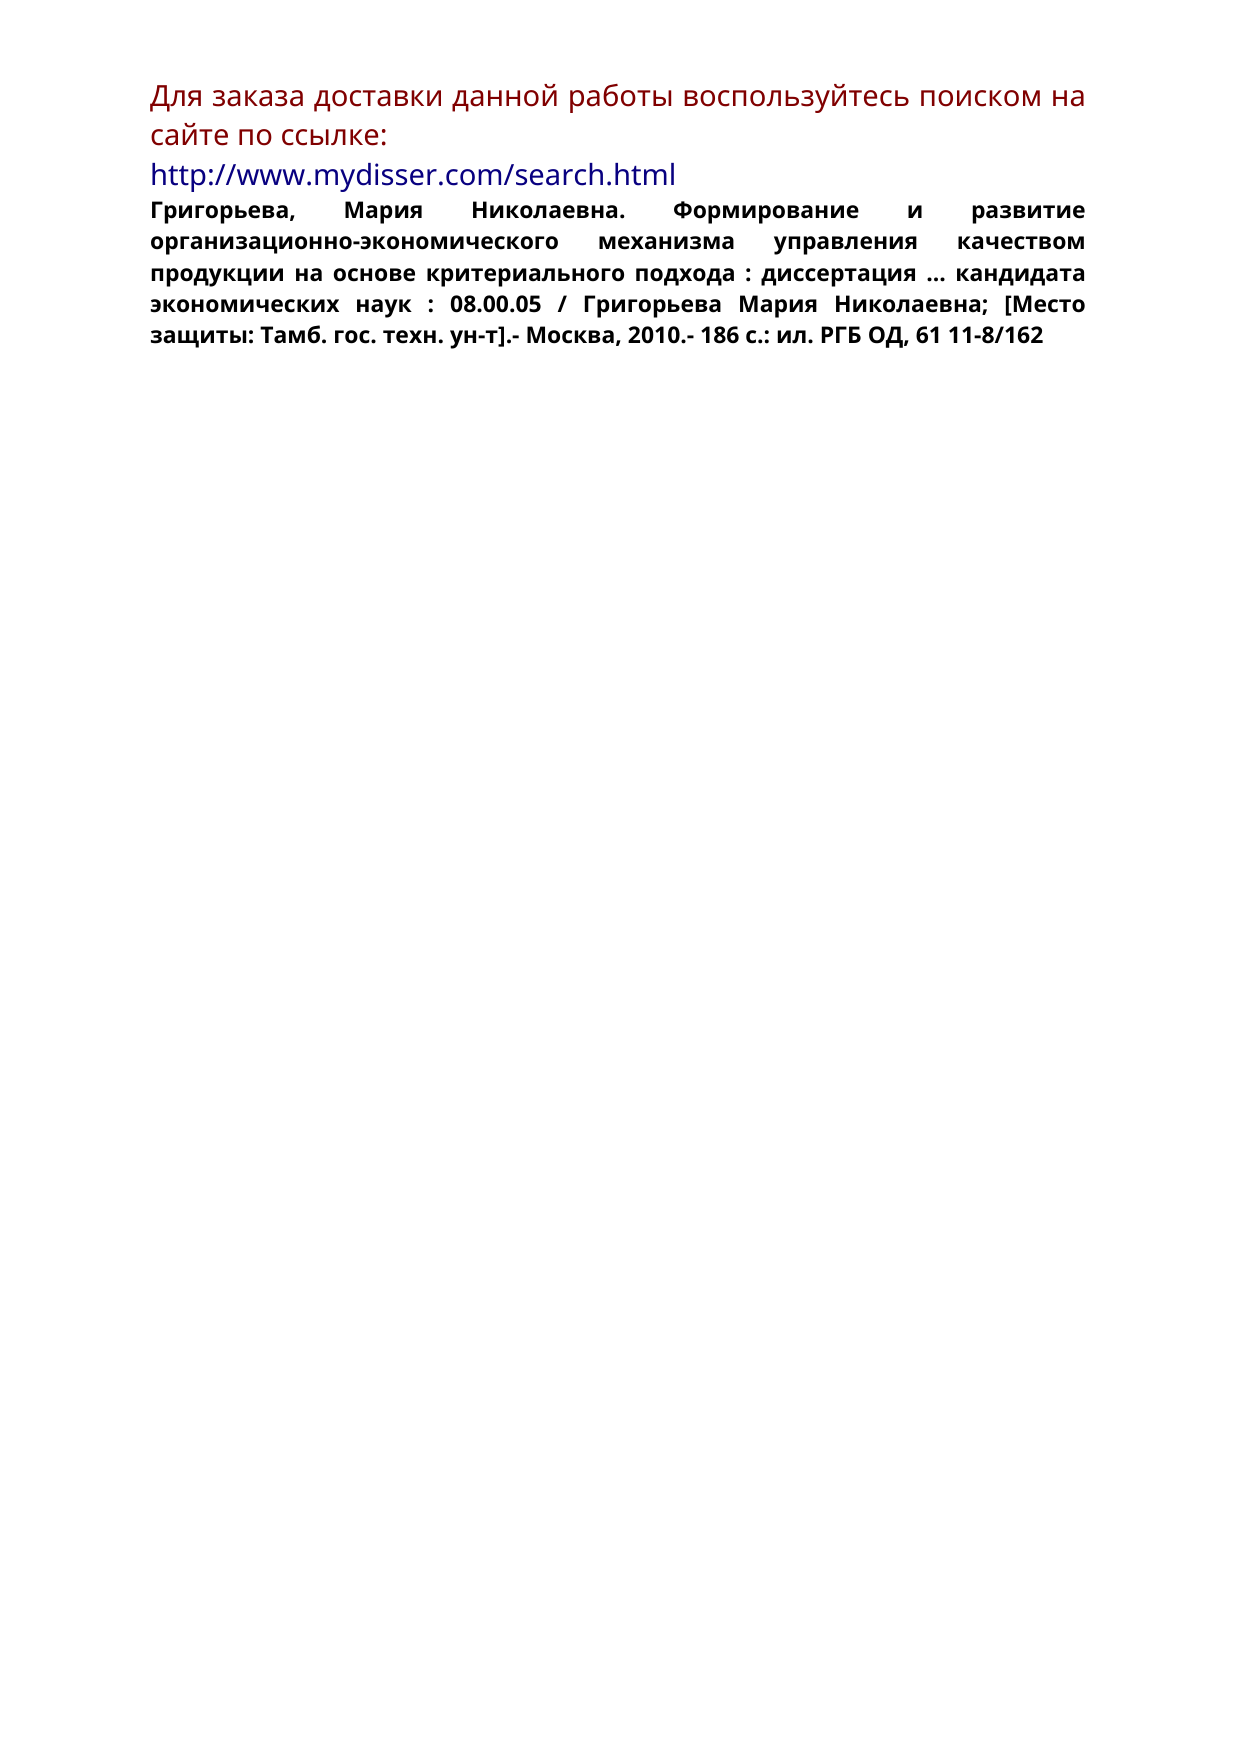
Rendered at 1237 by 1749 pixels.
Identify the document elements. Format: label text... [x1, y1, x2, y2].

text Григорьева, Мария Николаевна. Формирование и развитие организационно-экономического механизма управления качеством продукции на основе критериального подхода : диссертация ... кандидата экономических наук : 08.00.05 / Григорьева Мария Николаевна; [Место защиты: Тамб. гос. техн. ун-т].- Москва, 2010.- 186 с.: ил. РГБ ОД, 61 11-8/162 [150, 194, 1086, 350]
